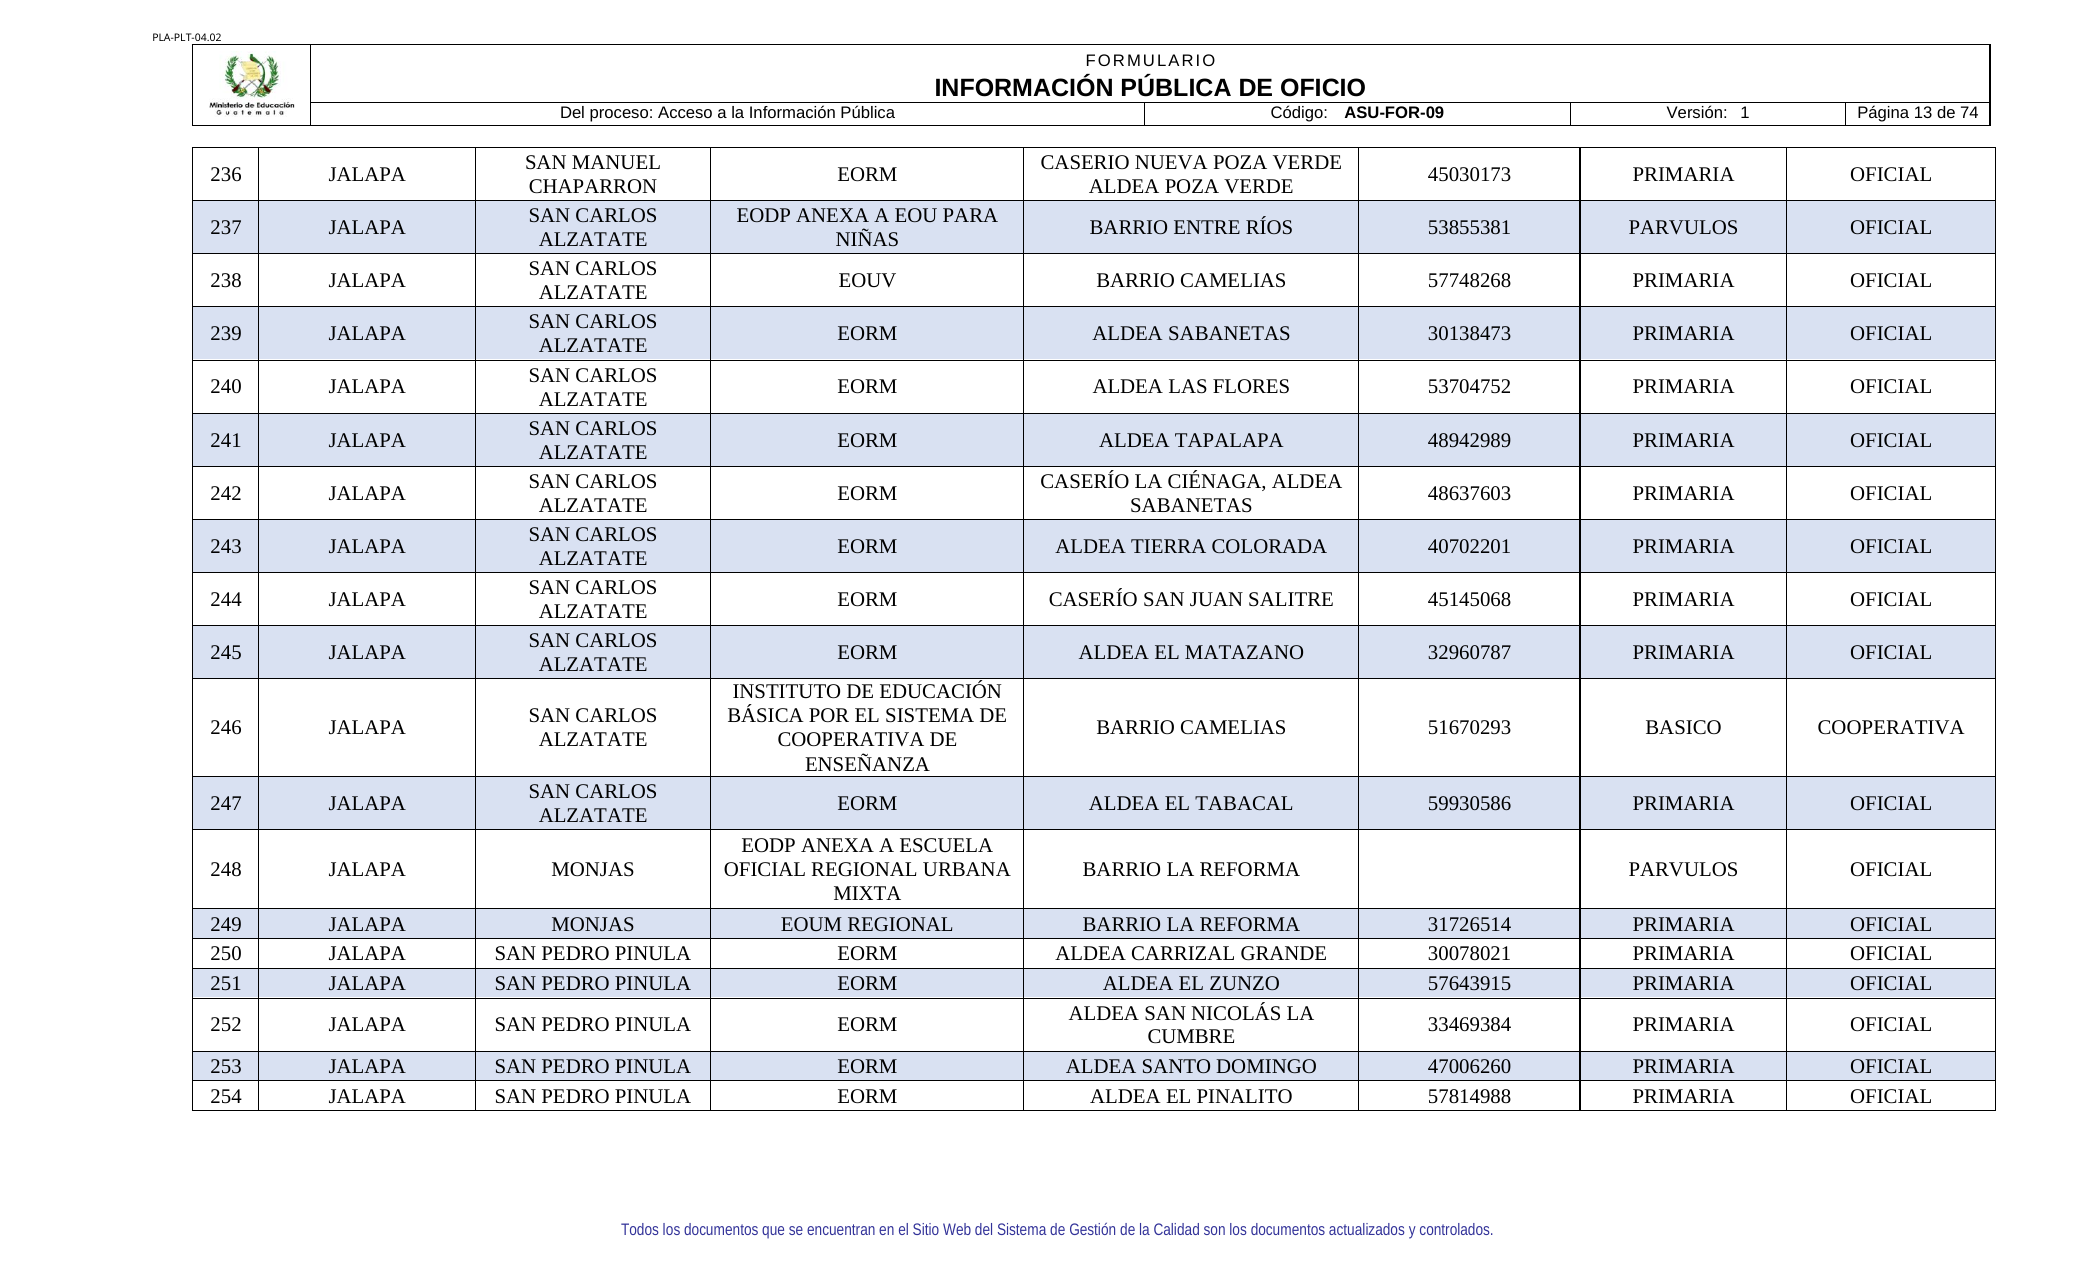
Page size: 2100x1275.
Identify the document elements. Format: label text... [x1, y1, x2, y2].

table_cell EODP ANEXA A ESCUELA OFICIAL REGIONAL URBANA MIXTA [711, 830, 1023, 908]
table_cell JALAPA [259, 939, 475, 968]
table_cell EORM [711, 148, 1023, 200]
table_cell JALAPA [259, 830, 475, 908]
table_cell 40702201 [1359, 520, 1579, 572]
table_cell 32960787 [1359, 626, 1579, 678]
table_cell PRIMARIA [1581, 148, 1786, 200]
picture [208, 51, 295, 117]
table_cell OFICIAL [1787, 148, 1995, 200]
table_cell EORM [711, 1052, 1023, 1080]
table_cell PRIMARIA [1581, 414, 1786, 466]
table_cell MONJAS [476, 909, 710, 938]
table_cell SAN PEDRO PINULA [476, 939, 710, 968]
table_cell BARRIO ENTRE RÍOS [1024, 201, 1358, 253]
table_cell ALDEA TAPALAPA [1024, 414, 1358, 466]
table_cell PRIMARIA [1581, 573, 1786, 625]
table_cell PRIMARIA [1581, 777, 1786, 829]
table_cell OFICIAL [1787, 1052, 1995, 1080]
table_cell JALAPA [259, 679, 475, 776]
table_cell 250 [193, 939, 258, 968]
table_cell EORM [711, 1081, 1023, 1110]
table_cell ALDEA LAS FLORES [1024, 361, 1358, 413]
table_cell 252 [193, 999, 258, 1051]
table_cell OFICIAL [1787, 201, 1995, 253]
table_cell 30138473 [1359, 307, 1579, 359]
table_cell BASICO [1581, 679, 1786, 776]
table_cell PRIMARIA [1581, 520, 1786, 572]
table_cell SAN PEDRO PINULA [476, 969, 710, 997]
table_cell 253 [193, 1052, 258, 1080]
table_cell SAN CARLOS ALZATATE [476, 201, 710, 253]
table_cell OFICIAL [1787, 999, 1995, 1051]
table_cell PARVULOS [1581, 830, 1786, 908]
table_cell ALDEA EL TABACAL [1024, 777, 1358, 829]
table_cell 53855381 [1359, 201, 1579, 253]
table_cell JALAPA [259, 999, 475, 1051]
table_cell PRIMARIA [1581, 626, 1786, 678]
table_cell JALAPA [259, 969, 475, 997]
table_cell [1359, 830, 1579, 908]
table_cell 51670293 [1359, 679, 1579, 776]
table_cell ALDEA TIERRA COLORADA [1024, 520, 1358, 572]
table_cell PRIMARIA [1581, 307, 1786, 359]
table_cell PRIMARIA [1581, 361, 1786, 413]
table_cell 248 [193, 830, 258, 908]
table_cell JALAPA [259, 201, 475, 253]
table_cell EORM [711, 777, 1023, 829]
table_cell 246 [193, 679, 258, 776]
table_cell 245 [193, 626, 258, 678]
table_cell 247 [193, 777, 258, 829]
table_cell EORM [711, 999, 1023, 1051]
table_cell BARRIO CAMELIAS [1024, 679, 1358, 776]
table_cell EOUV [711, 254, 1023, 306]
table_cell SAN CARLOS ALZATATE [476, 777, 710, 829]
table_cell JALAPA [259, 1052, 475, 1080]
table_cell ALDEA EL ZUNZO [1024, 969, 1358, 997]
table_cell PRIMARIA [1581, 254, 1786, 306]
table_cell SAN CARLOS ALZATATE [476, 626, 710, 678]
table_cell COOPERATIVA [1787, 679, 1995, 776]
table_cell PRIMARIA [1581, 939, 1786, 968]
table_cell 249 [193, 909, 258, 938]
table_cell SAN MANUEL CHAPARRON [476, 148, 710, 200]
table_cell 236 [193, 148, 258, 200]
table_cell 239 [193, 307, 258, 359]
table_cell 59930586 [1359, 777, 1579, 829]
table_cell 242 [193, 467, 258, 519]
table_cell OFICIAL [1787, 254, 1995, 306]
table_cell JALAPA [259, 909, 475, 938]
table_cell 254 [193, 1081, 258, 1110]
table_cell EORM [711, 467, 1023, 519]
table_cell PRIMARIA [1581, 969, 1786, 997]
table_cell OFICIAL [1787, 307, 1995, 359]
table_cell EORM [711, 626, 1023, 678]
table_cell 240 [193, 361, 258, 413]
table_cell SAN CARLOS ALZATATE [476, 414, 710, 466]
table_cell OFICIAL [1787, 467, 1995, 519]
table_cell JALAPA [259, 626, 475, 678]
table_cell SAN CARLOS ALZATATE [476, 573, 710, 625]
table_cell BARRIO CAMELIAS [1024, 254, 1358, 306]
table_cell OFICIAL [1787, 414, 1995, 466]
table_cell CASERÍO LA CIÉNAGA, ALDEA SABANETAS [1024, 467, 1358, 519]
table_cell ALDEA CARRIZAL GRANDE [1024, 939, 1358, 968]
table_cell 57748268 [1359, 254, 1579, 306]
table_cell JALAPA [259, 777, 475, 829]
table_cell JALAPA [259, 414, 475, 466]
table_cell BARRIO LA REFORMA [1024, 830, 1358, 908]
table_cell OFICIAL [1787, 626, 1995, 678]
table_cell CASERÍO SAN JUAN SALITRE [1024, 573, 1358, 625]
table_cell JALAPA [259, 361, 475, 413]
table_cell EOUM REGIONAL [711, 909, 1023, 938]
table_cell SAN CARLOS ALZATATE [476, 254, 710, 306]
table_cell BARRIO LA REFORMA [1024, 909, 1358, 938]
table_cell PRIMARIA [1581, 909, 1786, 938]
table_cell OFICIAL [1787, 777, 1995, 829]
table_cell PRIMARIA [1581, 999, 1786, 1051]
table_cell 31726514 [1359, 909, 1579, 938]
table_cell 45030173 [1359, 148, 1579, 200]
table_cell 57814988 [1359, 1081, 1579, 1110]
table_cell EORM [711, 307, 1023, 359]
table_cell 237 [193, 201, 258, 253]
table_cell JALAPA [259, 1081, 475, 1110]
table_cell EORM [711, 520, 1023, 572]
table_cell EORM [711, 573, 1023, 625]
table_cell OFICIAL [1787, 520, 1995, 572]
table_cell ALDEA SAN NICOLÁS LA CUMBRE [1024, 999, 1358, 1051]
table_cell EORM [711, 939, 1023, 968]
table_cell 57643915 [1359, 969, 1579, 997]
table_cell PRIMARIA [1581, 1081, 1786, 1110]
table_cell 244 [193, 573, 258, 625]
table_cell SAN CARLOS ALZATATE [476, 361, 710, 413]
table_cell OFICIAL [1787, 939, 1995, 968]
table_cell SAN CARLOS ALZATATE [476, 679, 710, 776]
table_cell JALAPA [259, 307, 475, 359]
table_cell 47006260 [1359, 1052, 1579, 1080]
table_cell JALAPA [259, 254, 475, 306]
table_cell OFICIAL [1787, 361, 1995, 413]
table_cell 241 [193, 414, 258, 466]
table_cell ALDEA SANTO DOMINGO [1024, 1052, 1358, 1080]
table_cell 33469384 [1359, 999, 1579, 1051]
table_cell OFICIAL [1787, 830, 1995, 908]
table_cell MONJAS [476, 830, 710, 908]
table_cell SAN CARLOS ALZATATE [476, 520, 710, 572]
table_cell PRIMARIA [1581, 467, 1786, 519]
table_cell CASERIO NUEVA POZA VERDE ALDEA POZA VERDE [1024, 148, 1358, 200]
table_cell 45145068 [1359, 573, 1579, 625]
table_cell ALDEA SABANETAS [1024, 307, 1358, 359]
table_cell JALAPA [259, 573, 475, 625]
table_cell PRIMARIA [1581, 1052, 1786, 1080]
table_cell SAN CARLOS ALZATATE [476, 467, 710, 519]
table_cell OFICIAL [1787, 1081, 1995, 1110]
table_cell SAN PEDRO PINULA [476, 1081, 710, 1110]
table_cell INSTITUTO DE EDUCACIÓN BÁSICA POR EL SISTEMA DE COOPERATIVA DE ENSEÑANZA [711, 679, 1023, 776]
table_cell EODP ANEXA A EOU PARA NIÑAS [711, 201, 1023, 253]
table_cell OFICIAL [1787, 969, 1995, 997]
table_cell SAN PEDRO PINULA [476, 999, 710, 1051]
table_cell JALAPA [259, 467, 475, 519]
table_cell JALAPA [259, 520, 475, 572]
table_cell 53704752 [1359, 361, 1579, 413]
table_cell EORM [711, 361, 1023, 413]
table_cell 243 [193, 520, 258, 572]
table_cell JALAPA [259, 148, 475, 200]
table_cell OFICIAL [1787, 573, 1995, 625]
table_cell SAN CARLOS ALZATATE [476, 307, 710, 359]
table_cell EORM [711, 414, 1023, 466]
table_cell 30078021 [1359, 939, 1579, 968]
table_cell 48637603 [1359, 467, 1579, 519]
table_cell 238 [193, 254, 258, 306]
table_cell ALDEA EL MATAZANO [1024, 626, 1358, 678]
table_cell 251 [193, 969, 258, 997]
table_cell OFICIAL [1787, 909, 1995, 938]
table_cell 48942989 [1359, 414, 1579, 466]
table_cell SAN PEDRO PINULA [476, 1052, 710, 1080]
table_cell ALDEA EL PINALITO [1024, 1081, 1358, 1110]
table_cell EORM [711, 969, 1023, 997]
table_cell PARVULOS [1581, 201, 1786, 253]
